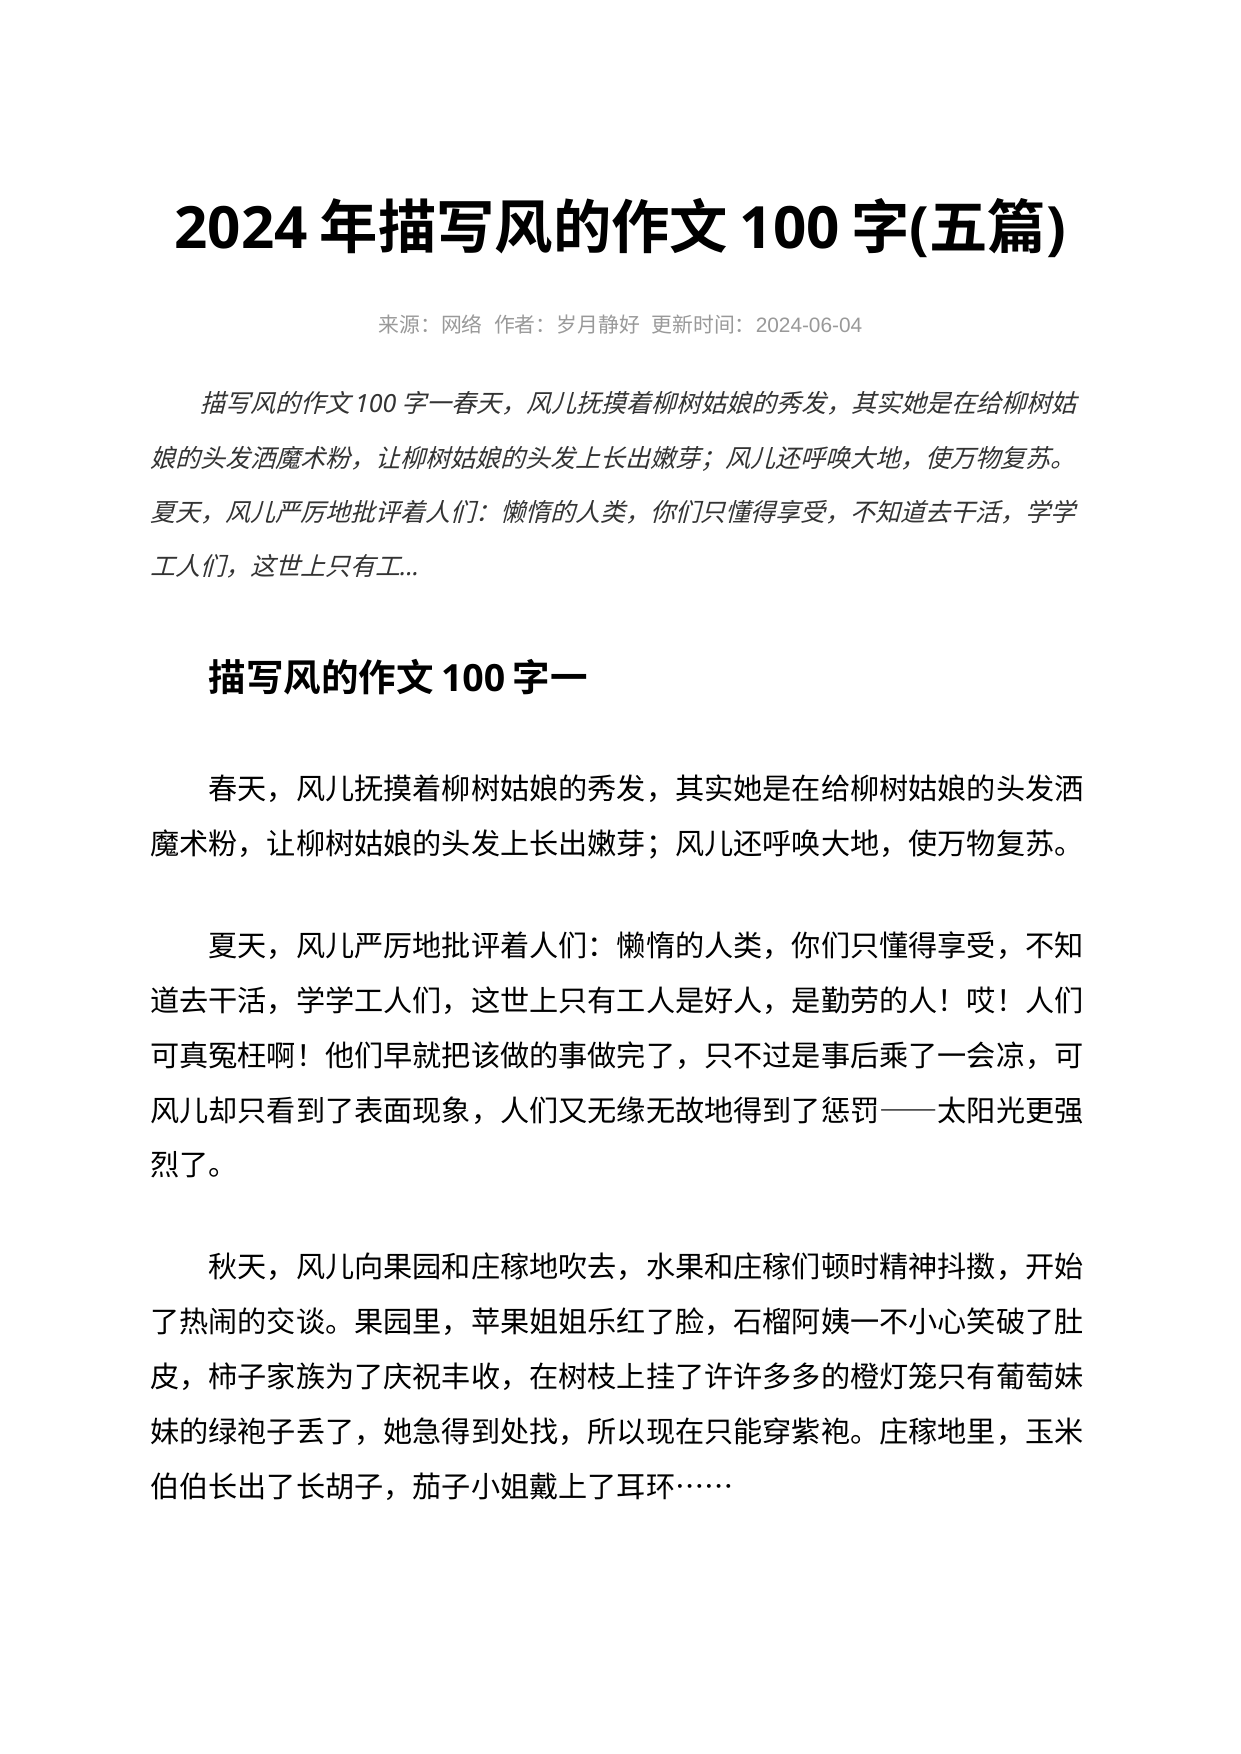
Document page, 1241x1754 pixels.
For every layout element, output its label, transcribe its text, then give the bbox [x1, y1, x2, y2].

text 春天，风儿抚摸着柳树姑娘的秀发，其实她是在给柳树姑娘的头发洒魔术粉，让柳树姑娘的头发上长出嫩芽；风儿还呼唤大地，使万物复苏。 [150, 766, 1090, 863]
text 描写风的作文100字一春天，风儿抚摸着柳树姑娘的秀发，其实她是在给柳树姑娘的头发洒魔术粉，让柳树姑娘的头发上长出嫩芽；风儿还呼唤大地，使万物复苏。夏天，风儿严厉地批评着人们：懒惰的人类，你们只懂得享受，不知道去干活，学学工人们，这世上只有工... [150, 384, 1090, 583]
text 来源：网络 作者：岁月静好 更新时间：2024-06-04 [150, 313, 1090, 337]
text 描写风的作文100字一 [150, 648, 1090, 703]
text 秋天，风儿向果园和庄稼地吹去，水果和庄稼们顿时精神抖擞，开始了热闹的交谈。果园里，苹果姐姐乐红了脸，石榴阿姨一不小心笑破了肚皮，柿子家族为了庆祝丰收，在树枝上挂了许许多多的橙灯笼只有葡萄妹妹的绿袍子丢了，她急得到处找，所以现在只能穿紫袍。庄稼地里，玉米伯伯长出了长胡子，茄子小姐戴上了耳环…… [150, 1244, 1090, 1506]
text 夏天，风儿严厉地批评着人们：懒惰的人类，你们只懂得享受，不知道去干活，学学工人们，这世上只有工人是好人，是勤劳的人！哎！人们可真冤枉啊！他们早就把该做的事做完了，只不过是事后乘了一会凉，可风儿却只看到了表面现象，人们又无缘无故地得到了惩罚——太阳光更强烈了。 [150, 922, 1090, 1184]
subtitle 2024年描写风的作文100字(五篇) [150, 181, 1090, 266]
